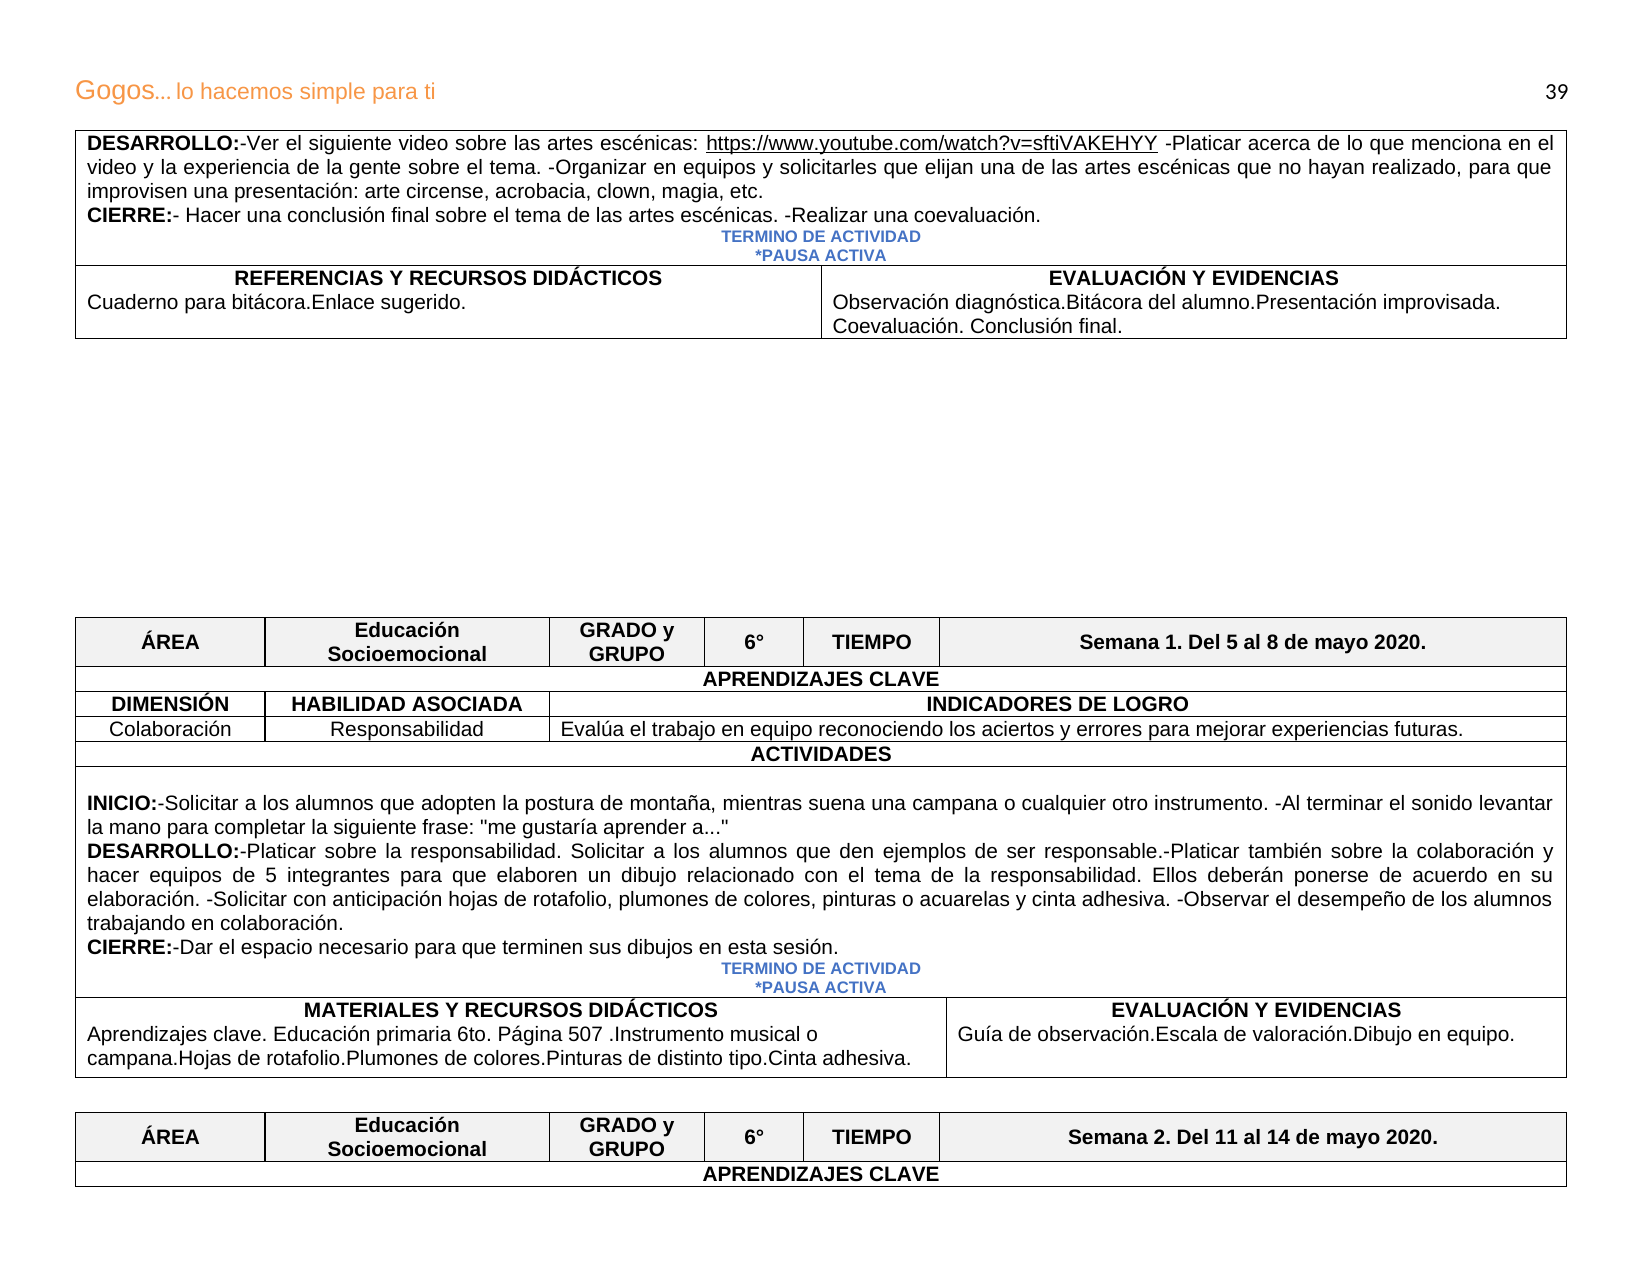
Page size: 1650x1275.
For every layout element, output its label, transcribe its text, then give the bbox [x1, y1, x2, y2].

table_cell INDICADORES DE LOGRO [550, 692, 1566, 716]
table_cell EVALUACIÓN Y EVIDENCIAS Observación diagnóstica.Bitácora del alumno.Presentación improvisada. Coevaluación. Conclusión final. [822, 266, 1566, 338]
table_cell Responsabilidad [266, 717, 549, 741]
table_header 6° [705, 1113, 803, 1161]
table_header ÁREA [76, 1113, 264, 1161]
table_cell APRENDIZAJES CLAVE [76, 1162, 1566, 1186]
table_cell MATERIALES Y RECURSOS DIDÁCTICOS Aprendizajes clave. Educación primaria 6to. Página 507 .Instrumento musical o campana.Hojas de rotafolio.Plumones de colores.Pinturas de distinto tipo.Cinta adhesiva. [76, 998, 946, 1077]
table_header Educación Socioemocional [266, 618, 549, 666]
table_header GRADO y GRUPO [550, 1113, 704, 1161]
table_header Semana 1. Del 5 al 8 de mayo 2020. [940, 618, 1566, 666]
table_cell INICIO:-Solicitar a los alumnos que adopten la postura de montaña, mientras suena una campana o cualquier otro instrumento. -Al terminar el sonido levantar la mano para completar la siguiente frase: "me gustaría aprender a..." DESARROLLO:-Platicar sobre la responsabilidad. Solicitar a los alumnos que den ejemplos de ser responsable.-Platicar también sobre la colaboración y hacer equipos de 5 integrantes para que elaboren un dibujo relacionado con el tema de la responsabilidad. Ellos deberán ponerse de acuerdo en su elaboración. -Solicitar con anticipación hojas de rotafolio, plumones de colores, pinturas o acuarelas y cinta adhesiva. -Observar el desempeño de los alumnos trabajando en colaboración. CIERRE:-Dar el espacio necesario para que terminen sus dibujos en esta sesión. TERMINO DE ACTIVIDAD *PAUSA ACTIVA [76, 767, 1566, 997]
table_header GRADO y GRUPO [550, 618, 704, 666]
table_cell APRENDIZAJES CLAVE [76, 667, 1566, 691]
table_cell EVALUACIÓN Y EVIDENCIAS Guía de observación.Escala de valoración.Dibujo en equipo. [947, 998, 1566, 1077]
table_header 6° [705, 618, 803, 666]
table_cell DIMENSIÓN [76, 692, 264, 716]
table_cell HABILIDAD ASOCIADA [266, 692, 549, 716]
table_header Semana 2. Del 11 al 14 de mayo 2020. [940, 1113, 1566, 1161]
table_header TIEMPO [804, 1113, 939, 1161]
table_cell ACTIVIDADES [76, 742, 1566, 766]
table_header ÁREA [76, 618, 264, 666]
table_cell REFERENCIAS Y RECURSOS DIDÁCTICOS Cuaderno para bitácora.Enlace sugerido. [76, 266, 821, 338]
table_cell Evalúa el trabajo en equipo reconociendo los aciertos y errores para mejorar experiencias futuras. [550, 717, 1566, 741]
table_header TIEMPO [804, 618, 939, 666]
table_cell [76, 131, 1566, 265]
table_cell Colaboración [76, 717, 264, 741]
table_header Educación Socioemocional [266, 1113, 549, 1161]
